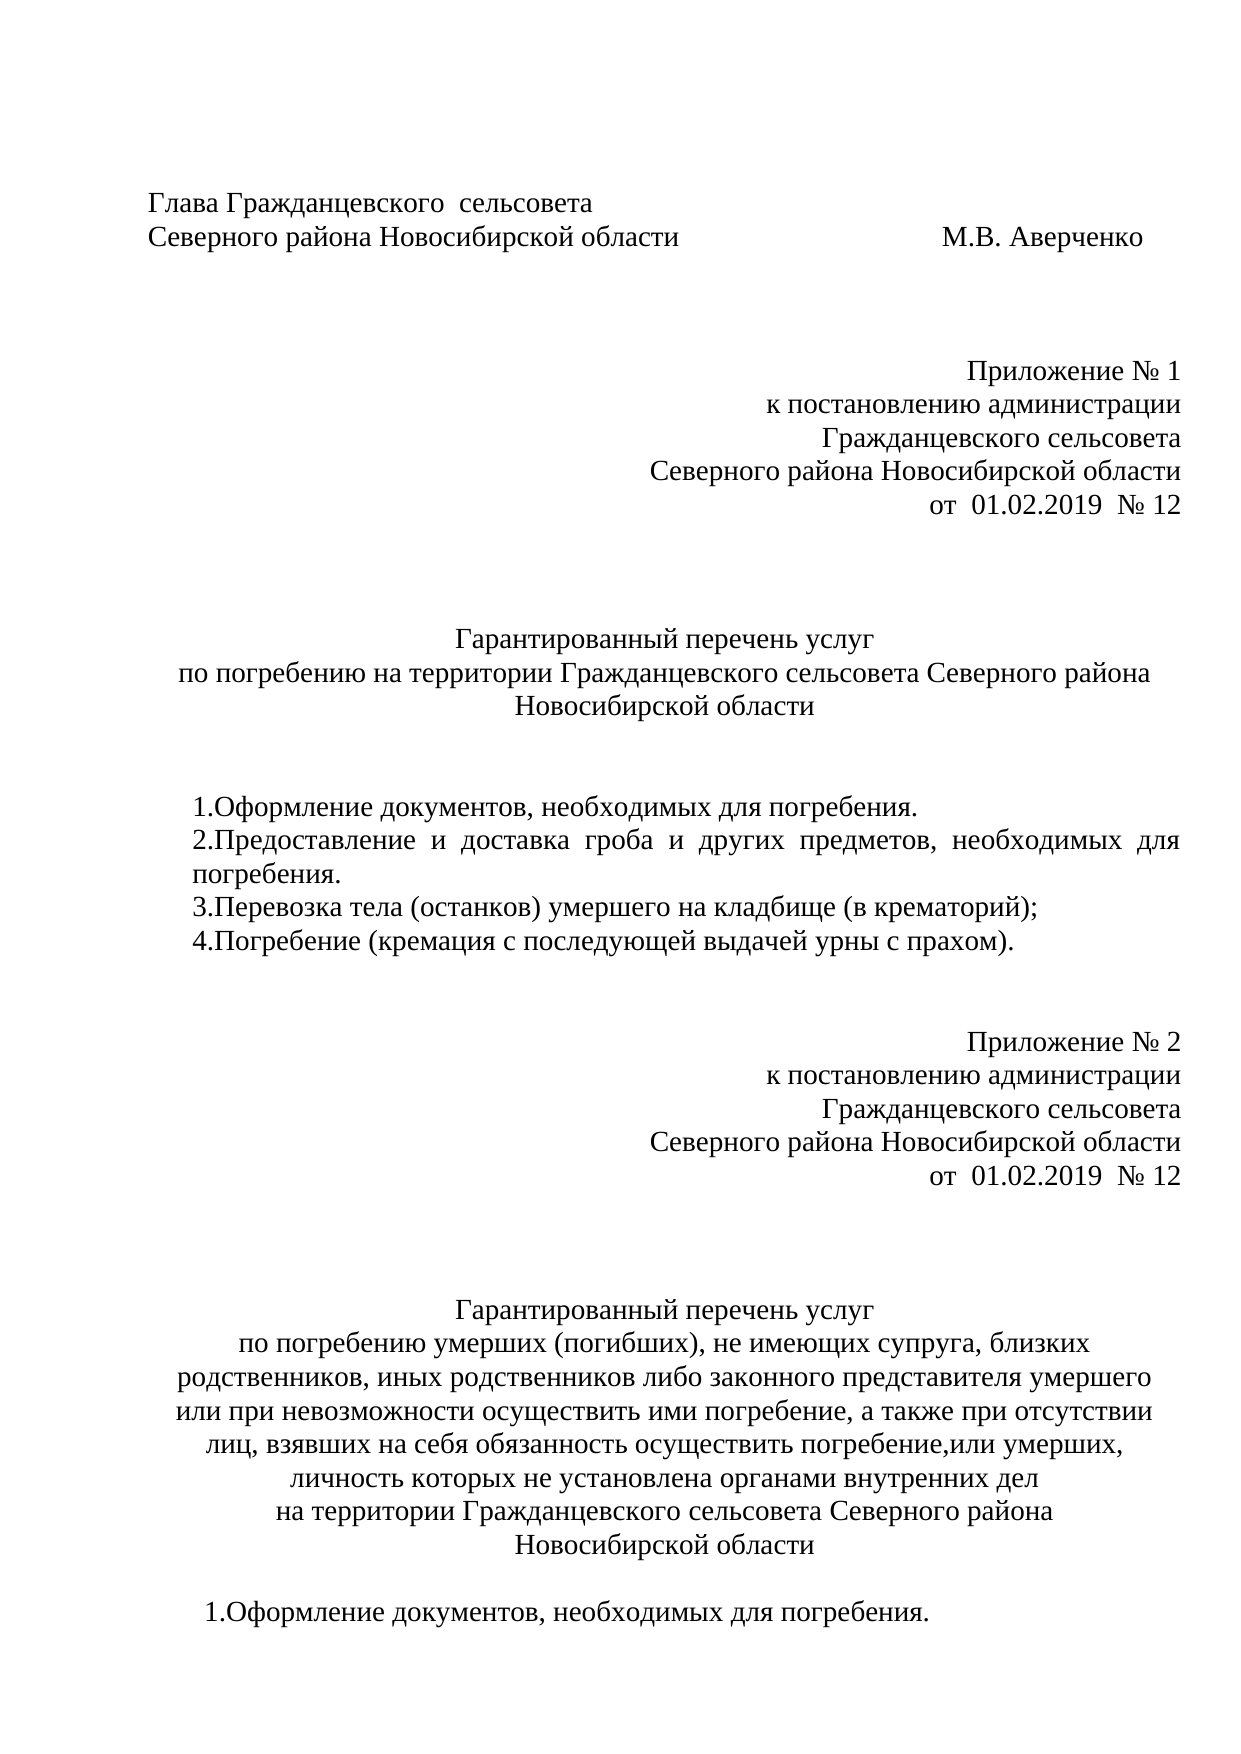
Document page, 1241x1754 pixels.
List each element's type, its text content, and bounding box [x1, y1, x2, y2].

text к постановлению администрации [148, 1057, 1181, 1091]
text или при невозможности осуществить ими погребение, а также при отсутствии лиц, взявших на себя обязанность осуществить погребение,или умерших, личность которых не установлена органами внутренних дел [148, 1393, 1181, 1493]
text 2.Предоставление и доставка гроба и других предметов, необходимых для погребения. [192, 822, 1181, 889]
text 4.Погребение (кремация с последующей выдачей урны с прахом). [192, 923, 1181, 957]
text 3.Перевозка тела (останков) умершего на кладбище (в крематорий); [192, 889, 1181, 923]
text к постановлению администрации [148, 386, 1181, 420]
text Приложение № 2 [148, 1024, 1181, 1057]
text от 01.02.2019 № 12 [148, 487, 1181, 521]
text Гражданцевского сельсовета [148, 1091, 1181, 1124]
text Северного района Новосибирской области М.В. Аверченко [148, 219, 1181, 252]
text на территории Гражданцевского сельсовета Северного района [148, 1493, 1181, 1527]
text Глава Гражданцевского сельсовета [148, 185, 1181, 219]
text Северного района Новосибирской области [148, 1124, 1181, 1158]
text Гарантированный перечень услуг [148, 1292, 1181, 1326]
text по погребению умерших (погибших), не имеющих супруга, близких родственников, иных родственников либо законного представителя умершего [148, 1326, 1181, 1393]
text Гражданцевского сельсовета [148, 420, 1181, 453]
text 1.Оформление документов, необходимых для погребения. [192, 789, 1181, 822]
text по погребению на территории Гражданцевского сельсовета Северного района Новосибирской области [148, 655, 1181, 722]
text Приложение № 1 [148, 353, 1181, 386]
text Гарантированный перечень услуг [148, 621, 1181, 655]
text от 01.02.2019 № 12 [148, 1158, 1181, 1191]
text Северного района Новосибирской области [148, 453, 1181, 487]
text Новосибирской области [148, 1527, 1181, 1560]
text 1.Оформление документов, необходимых для погребения. [148, 1594, 1181, 1627]
